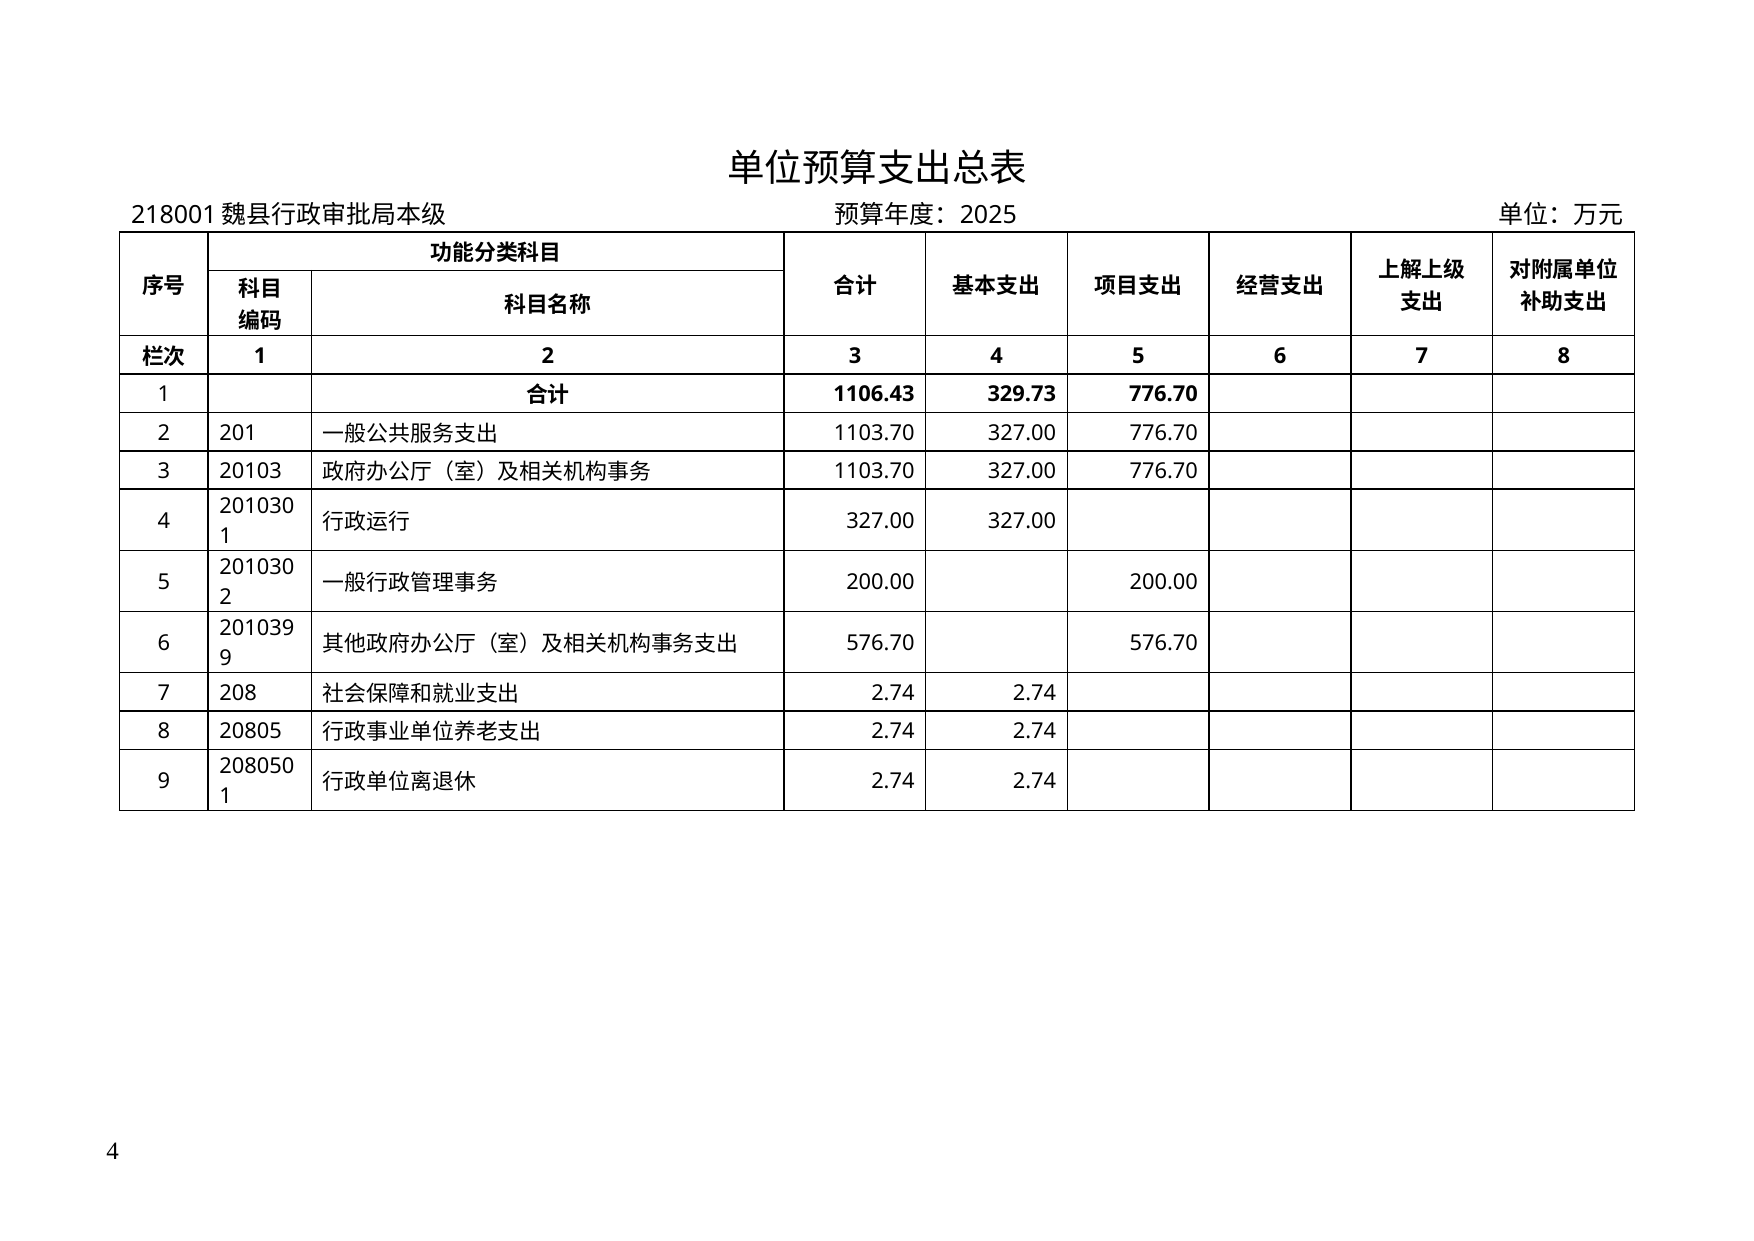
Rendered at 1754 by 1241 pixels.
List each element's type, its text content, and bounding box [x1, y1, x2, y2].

table_cell [1210, 612, 1350, 672]
table_cell 2.74 [926, 712, 1067, 749]
table_cell 2080501 [209, 750, 311, 810]
table_cell 2010301 [209, 490, 311, 549]
table_cell 一般行政管理事务 [312, 551, 783, 611]
table_cell [1068, 673, 1208, 710]
table_cell 上解上级 支出 [1352, 233, 1492, 334]
table_cell [1352, 673, 1492, 710]
table_cell 2010399 [209, 612, 311, 672]
table_cell [1352, 712, 1492, 749]
table_cell 对附属单位补助支出 [1493, 233, 1634, 334]
table_cell 合计 [785, 233, 925, 334]
table_cell 327.00 [785, 490, 925, 549]
table_cell 7 [1352, 336, 1492, 373]
table_cell 327.00 [926, 452, 1067, 488]
table_cell 1103.70 [785, 413, 925, 450]
table_cell [1210, 490, 1350, 549]
table_cell 7 [120, 673, 207, 710]
table_cell 8 [120, 712, 207, 749]
table_cell 3 [785, 336, 925, 373]
table_cell [1210, 712, 1350, 749]
table_cell 776.70 [1068, 375, 1208, 411]
table_cell [1493, 490, 1634, 549]
table_cell 科目名称 [312, 271, 783, 334]
table_cell [1493, 413, 1634, 450]
table_cell [926, 612, 1067, 672]
table_cell 329.73 [926, 375, 1067, 411]
table_cell [1352, 612, 1492, 672]
table_cell 其他政府办公厅（室）及相关机构事务支出 [312, 612, 783, 672]
table_cell 2.74 [926, 750, 1067, 810]
table_cell 项目支出 [1068, 233, 1208, 334]
table_cell [1210, 452, 1350, 488]
table_cell 经营支出 [1210, 233, 1350, 334]
table_cell 政府办公厅（室）及相关机构事务 [312, 452, 783, 488]
table_cell [1210, 375, 1350, 411]
table_header 218001魏县行政审批局本级 [120, 195, 783, 231]
table_cell 4 [120, 490, 207, 549]
table_header 单位：万元 [1068, 195, 1634, 231]
table_cell 327.00 [926, 490, 1067, 549]
table_cell 合计 [312, 375, 783, 411]
table_cell 2.74 [785, 712, 925, 749]
table_cell [1352, 413, 1492, 450]
table_cell [1210, 750, 1350, 810]
table_cell [1352, 551, 1492, 611]
table_cell 200.00 [785, 551, 925, 611]
text 单位预算支出总表 [106, 142, 1648, 193]
table_cell [1493, 375, 1634, 411]
table_cell 5 [120, 551, 207, 611]
table_cell [1210, 673, 1350, 710]
table_cell 776.70 [1068, 452, 1208, 488]
table_cell 20805 [209, 712, 311, 749]
table_cell 栏次 [120, 336, 207, 373]
table_cell [1493, 712, 1634, 749]
table_cell 1 [120, 375, 207, 411]
table_cell 功能分类科目 [209, 233, 783, 270]
table_cell [1352, 452, 1492, 488]
table_cell 208 [209, 673, 311, 710]
table_cell 3 [120, 452, 207, 488]
table_cell 4 [926, 336, 1067, 373]
table_cell [1210, 551, 1350, 611]
table_cell 1103.70 [785, 452, 925, 488]
table_cell 576.70 [1068, 612, 1208, 672]
table_cell 2 [312, 336, 783, 373]
table_cell 20103 [209, 452, 311, 488]
table_header 预算年度：2025 [785, 195, 1067, 231]
table_cell 2.74 [926, 673, 1067, 710]
table_cell [209, 375, 311, 411]
table_cell 行政事业单位养老支出 [312, 712, 783, 749]
table_cell 9 [120, 750, 207, 810]
table_cell [1068, 750, 1208, 810]
table_cell 200.00 [1068, 551, 1208, 611]
table_cell 2010302 [209, 551, 311, 611]
table_cell [1352, 375, 1492, 411]
table_cell 1 [209, 336, 311, 373]
table_cell [1493, 673, 1634, 710]
table_cell 201 [209, 413, 311, 450]
table_cell 1106.43 [785, 375, 925, 411]
table_cell [1493, 612, 1634, 672]
table_cell [926, 551, 1067, 611]
table_cell 2 [120, 413, 207, 450]
table_cell 327.00 [926, 413, 1067, 450]
table_cell 行政运行 [312, 490, 783, 549]
table_cell 2.74 [785, 673, 925, 710]
table_cell 序号 [120, 233, 207, 334]
table_cell 社会保障和就业支出 [312, 673, 783, 710]
table_cell [1493, 452, 1634, 488]
table_cell 6 [1210, 336, 1350, 373]
table_cell [1352, 490, 1492, 549]
table_cell 5 [1068, 336, 1208, 373]
table_cell 776.70 [1068, 413, 1208, 450]
table_cell 行政单位离退休 [312, 750, 783, 810]
table_cell 576.70 [785, 612, 925, 672]
table_cell [1210, 413, 1350, 450]
table_cell 基本支出 [926, 233, 1067, 334]
table_cell 科目 编码 [209, 271, 311, 334]
table_cell [1068, 712, 1208, 749]
table_cell [1352, 750, 1492, 810]
table_cell [1493, 750, 1634, 810]
table_cell 2.74 [785, 750, 925, 810]
table_cell 一般公共服务支出 [312, 413, 783, 450]
table_cell 8 [1493, 336, 1634, 373]
table_cell 6 [120, 612, 207, 672]
table_cell [1068, 490, 1208, 549]
table_cell [1493, 551, 1634, 611]
